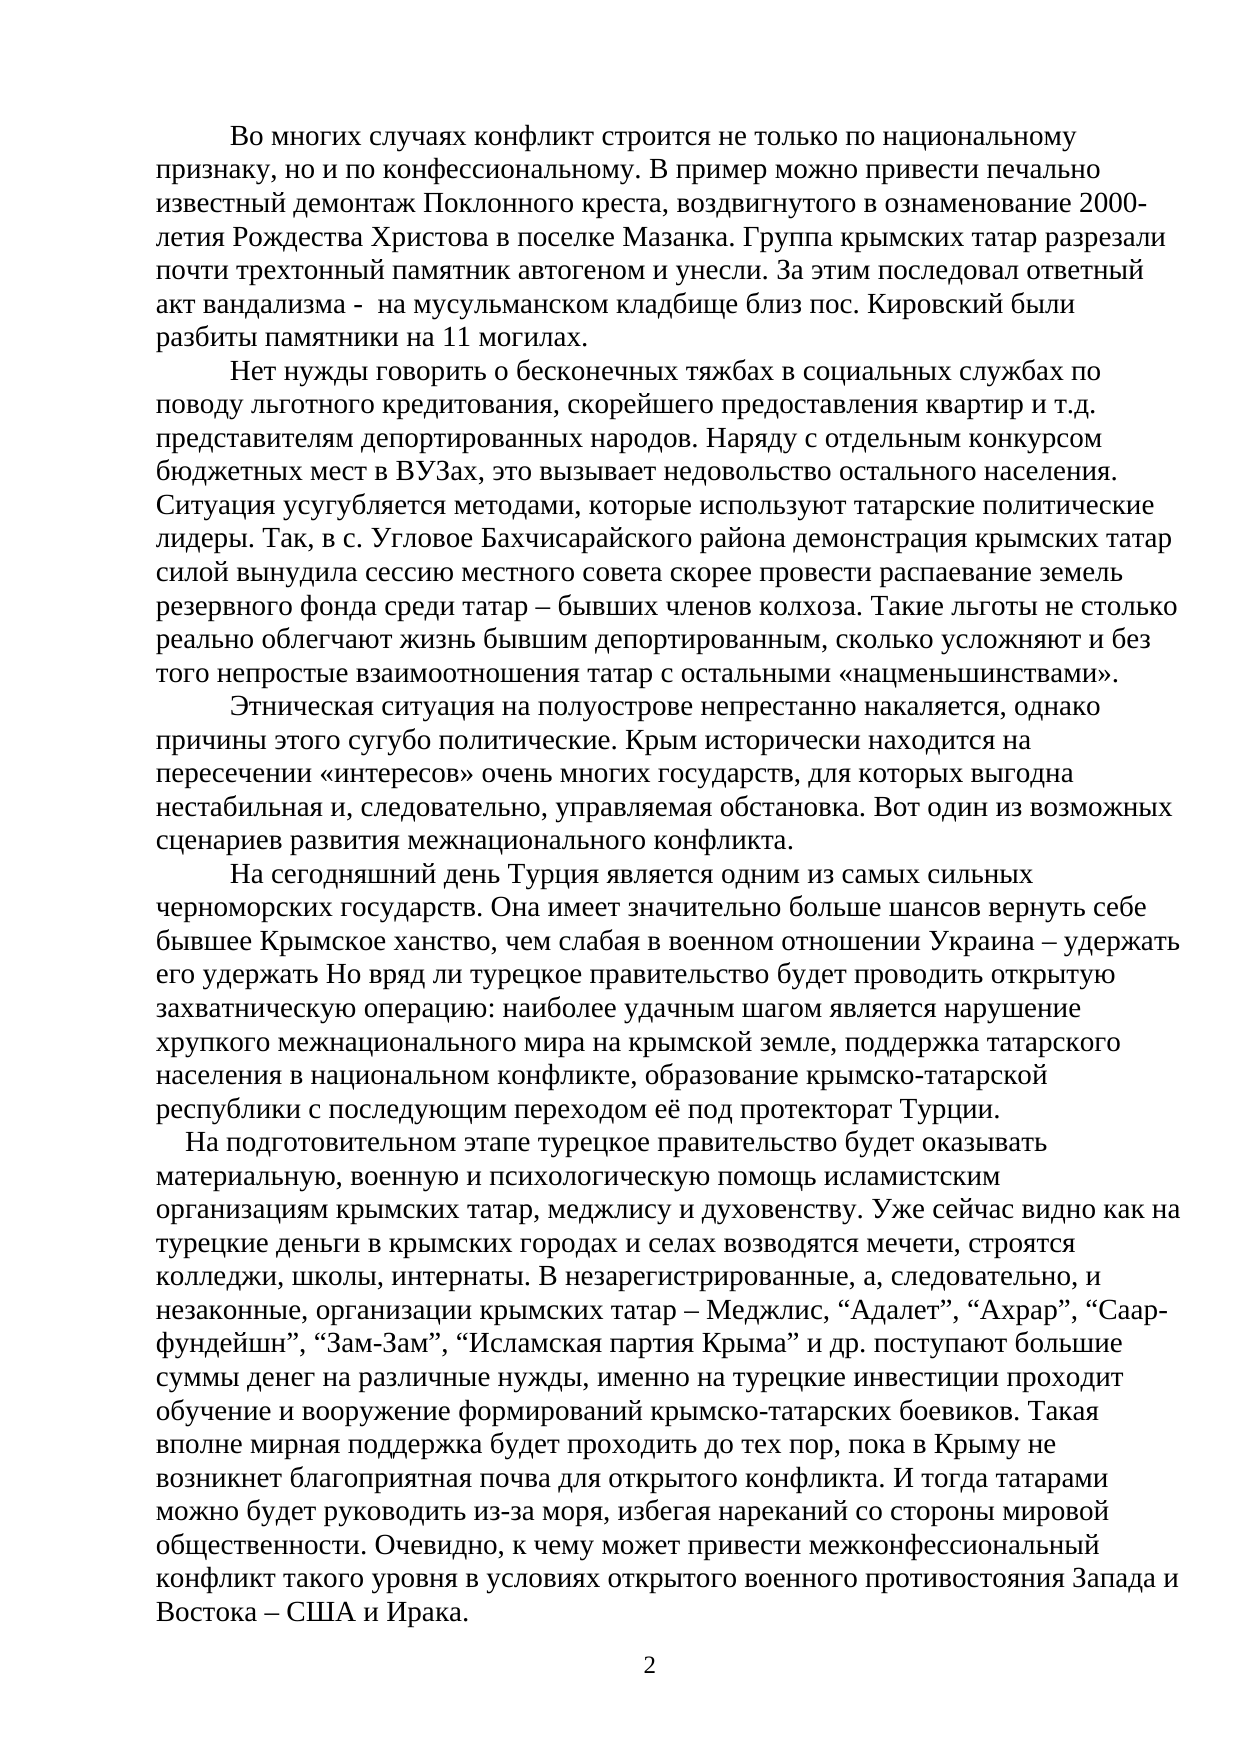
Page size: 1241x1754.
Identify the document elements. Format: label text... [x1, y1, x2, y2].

text На сегодняшний день Турция является одним из самых сильных черноморских государств. Она имеет значительно больше шансов вернуть себе бывшее Крымское ханство, чем слабая в военном отношении Украина – удержать его удержать Но вряд ли турецкое правительство будет проводить открытую захватническую операцию: наиболее удачным шагом является нарушение хрупкого межнационального мира на крымской земле, поддержка татарского населения в национальном конфликте, образование крымско-татарской республики с последующим переходом её под протекторат Турции. На подготовительном этапе турецкое правительство будет оказывать материальную, военную и психологическую помощь исламистским организациям крымских татар, меджлису и духовенству. Уже сейчас видно как на турецкие деньги в крымских городах и селах возводятся мечети, строятся колледжи, школы, интернаты. В незарегистрированные, а, следовательно, и незаконные, организации крымских татар – Меджлис, “Адалет”, “Ахрар”, “Саар-фундейшн”, “Зам-Зам”, “Исламская партия Крыма” и др. поступают большие суммы денег на различные нужды, именно на турецкие инвестиции проходит обучение и вооружение формирований крымско-татарских боевиков. Такая вполне мирная поддержка будет проходить до тех пор, пока в Крыму не возникнет благоприятная почва для открытого конфликта. И тогда татарами можно будет руководить из-за моря, избегая нареканий со стороны мировой общественности. Очевидно, к чему может привести межконфессиональный конфликт такого уровня в условиях открытого военного противостояния Запада и Востока – США и Ирака. [156, 856, 1181, 1627]
text Во многих случаях конфликт строится не только по национальному признаку, но и по конфессиональному. В пример можно привести печально известный демонтаж Поклонного креста, воздвигнутого в ознаменование 2000-летия Рождества Христова в поселке Мазанка. Группа крымских татар разрезали почти трехтонный памятник автогеном и унесли. За этим последовал ответный акт вандализма - на мусульманском кладбище близ пос. Кировский были разбиты памятники на 11 могилах. [156, 118, 1181, 353]
text Нет нужды говорить о бесконечных тяжбах в социальных службах по поводу льготного кредитования, скорейшего предоставления квартир и т.д. представителям депортированных народов. Наряду с отдельным конкурсом бюджетных мест в ВУЗах, это вызывает недовольство остального населения. Ситуация усугубляется методами, которые используют татарские политические лидеры. Так, в с. Угловое Бахчисарайского района демонстрация крымских татар силой вынудила сессию местного совета скорее провести распаевание земель резервного фонда среди татар – бывших членов колхоза. Такие льготы не столько реально облегчают жизнь бывшим депортированным, сколько усложняют и без того непростые взаимоотношения татар с остальными «нацменьшинствами». [156, 353, 1181, 688]
text Этническая ситуация на полуострове непрестанно накаляется, однако причины этого сугубо политические. Крым исторически находится на пересечении «интересов» очень многих государств, для которых выгодна нестабильная и, следовательно, управляемая обстановка. Вот один из возможных сценариев развития межнационального конфликта. [156, 688, 1181, 856]
